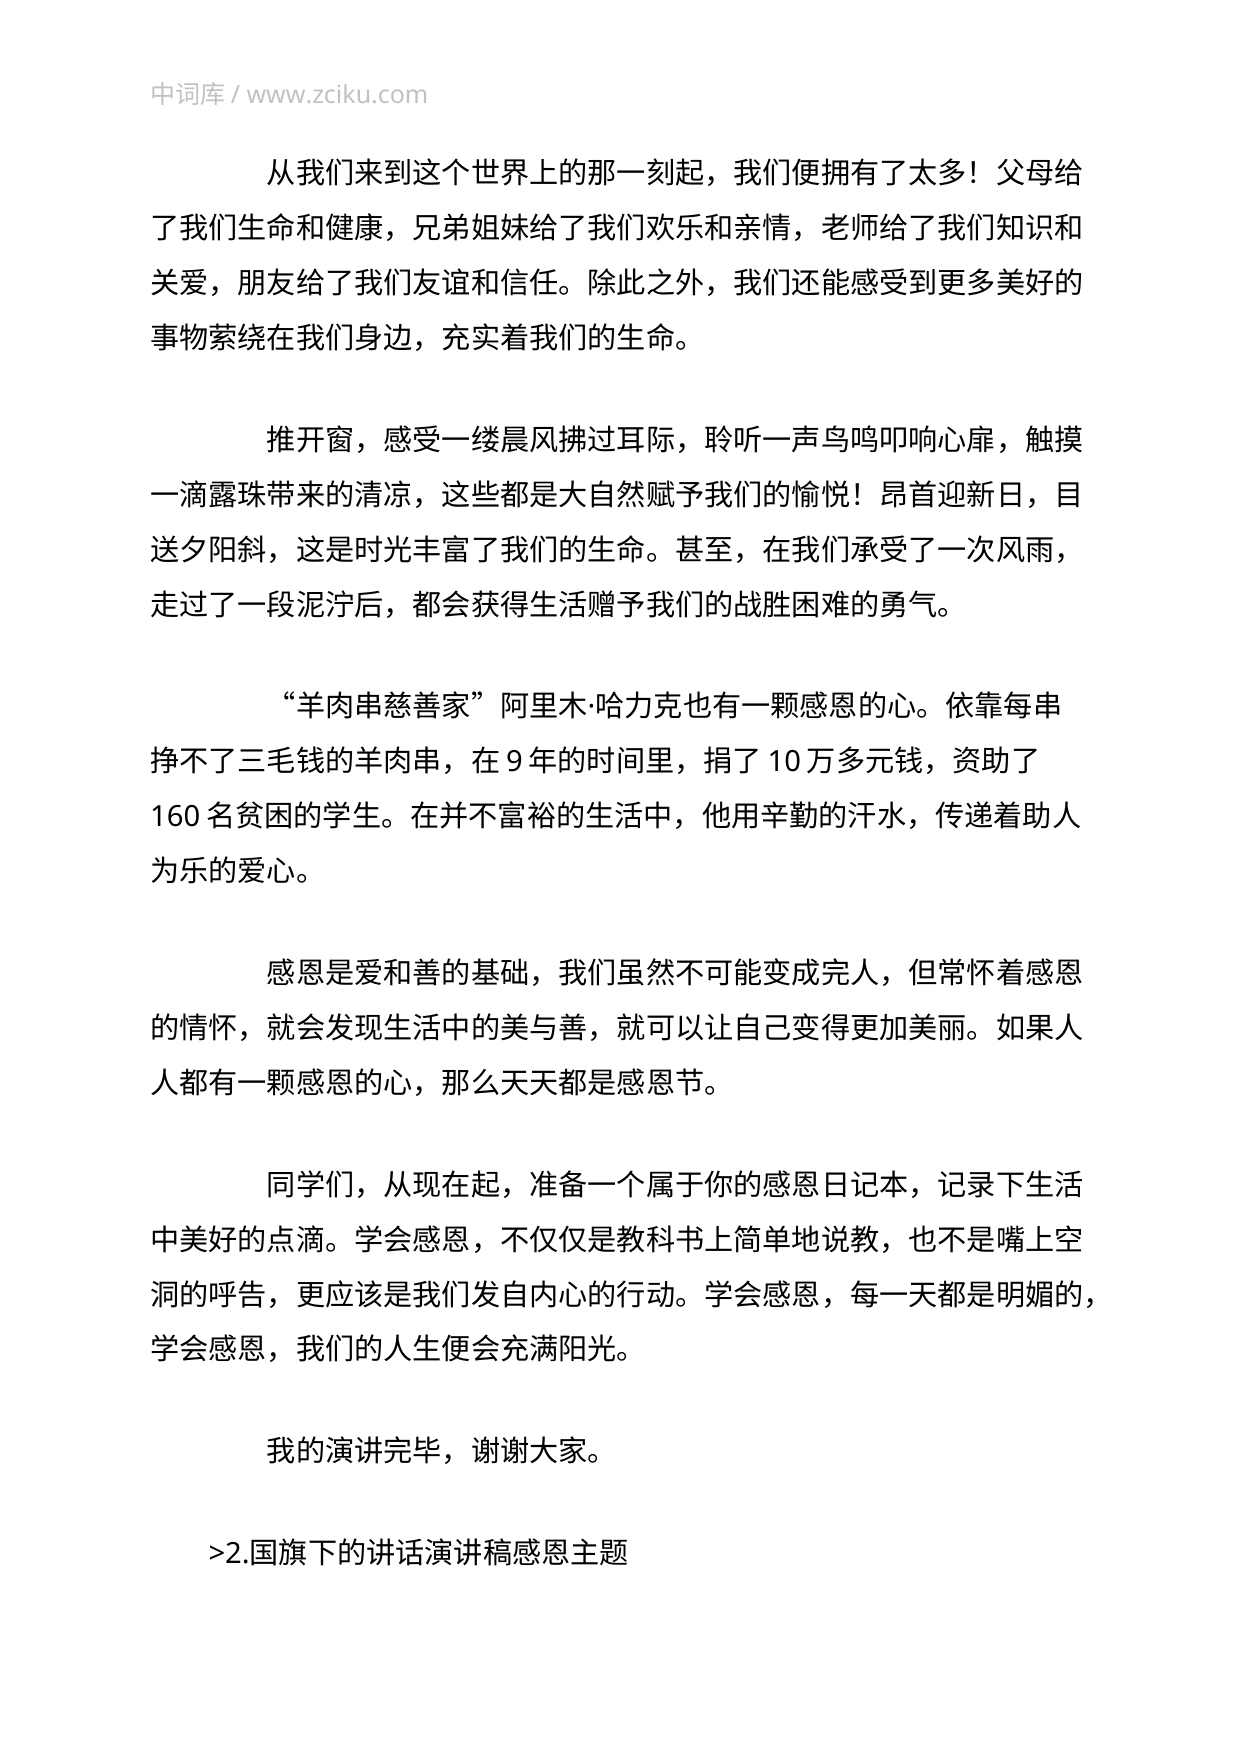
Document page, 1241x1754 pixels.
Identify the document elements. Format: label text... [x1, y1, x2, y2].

text 推开窗，感受一缕晨风拂过耳际，聆听一声鸟鸣叩响心扉，触摸一滴露珠带来的清凉，这些都是大自然赋予我们的愉悦！昂首迎新日，目送夕阳斜，这是时光丰富了我们的生命。甚至，在我们承受了一次风雨，走过了一段泥泞后，都会获得生活赠予我们的战胜困难的勇气。 [150, 416, 1090, 623]
text 感恩是爱和善的基础，我们虽然不可能变成完人，但常怀着感恩的情怀，就会发现生活中的美与善，就可以让自己变得更加美丽。如果人人都有一颗感恩的心，那么天天都是感恩节。 [150, 950, 1090, 1102]
text >2.国旗下的讲话演讲稿感恩主题 [150, 1529, 1090, 1572]
text 从我们来到这个世界上的那一刻起，我们便拥有了太多！父母给了我们生命和健康，兄弟姐妹给了我们欢乐和亲情，老师给了我们知识和关爱，朋友给了我们友谊和信任。除此之外，我们还能感受到更多美好的事物萦绕在我们身边，充实着我们的生命。 [150, 150, 1090, 357]
text 我的演讲完毕，谢谢大家。 [150, 1428, 1090, 1470]
text 同学们，从现在起，准备一个属于你的感恩日记本，记录下生活中美好的点滴。学会感恩，不仅仅是教科书上简单地说教，也不是嘴上空洞的呼告，更应该是我们发自内心的行动。学会感恩，每一天都是明媚的，学会感恩，我们的人生便会充满阳光。 [150, 1161, 1090, 1368]
text “羊肉串慈善家”阿里木·哈力克也有一颗感恩的心。依靠每串挣不了三毛钱的羊肉串，在9年的时间里，捐了10万多元钱，资助了160名贫困的学生。在并不富裕的生活中，他用辛勤的汗水，传递着助人为乐的爱心。 [150, 683, 1090, 890]
